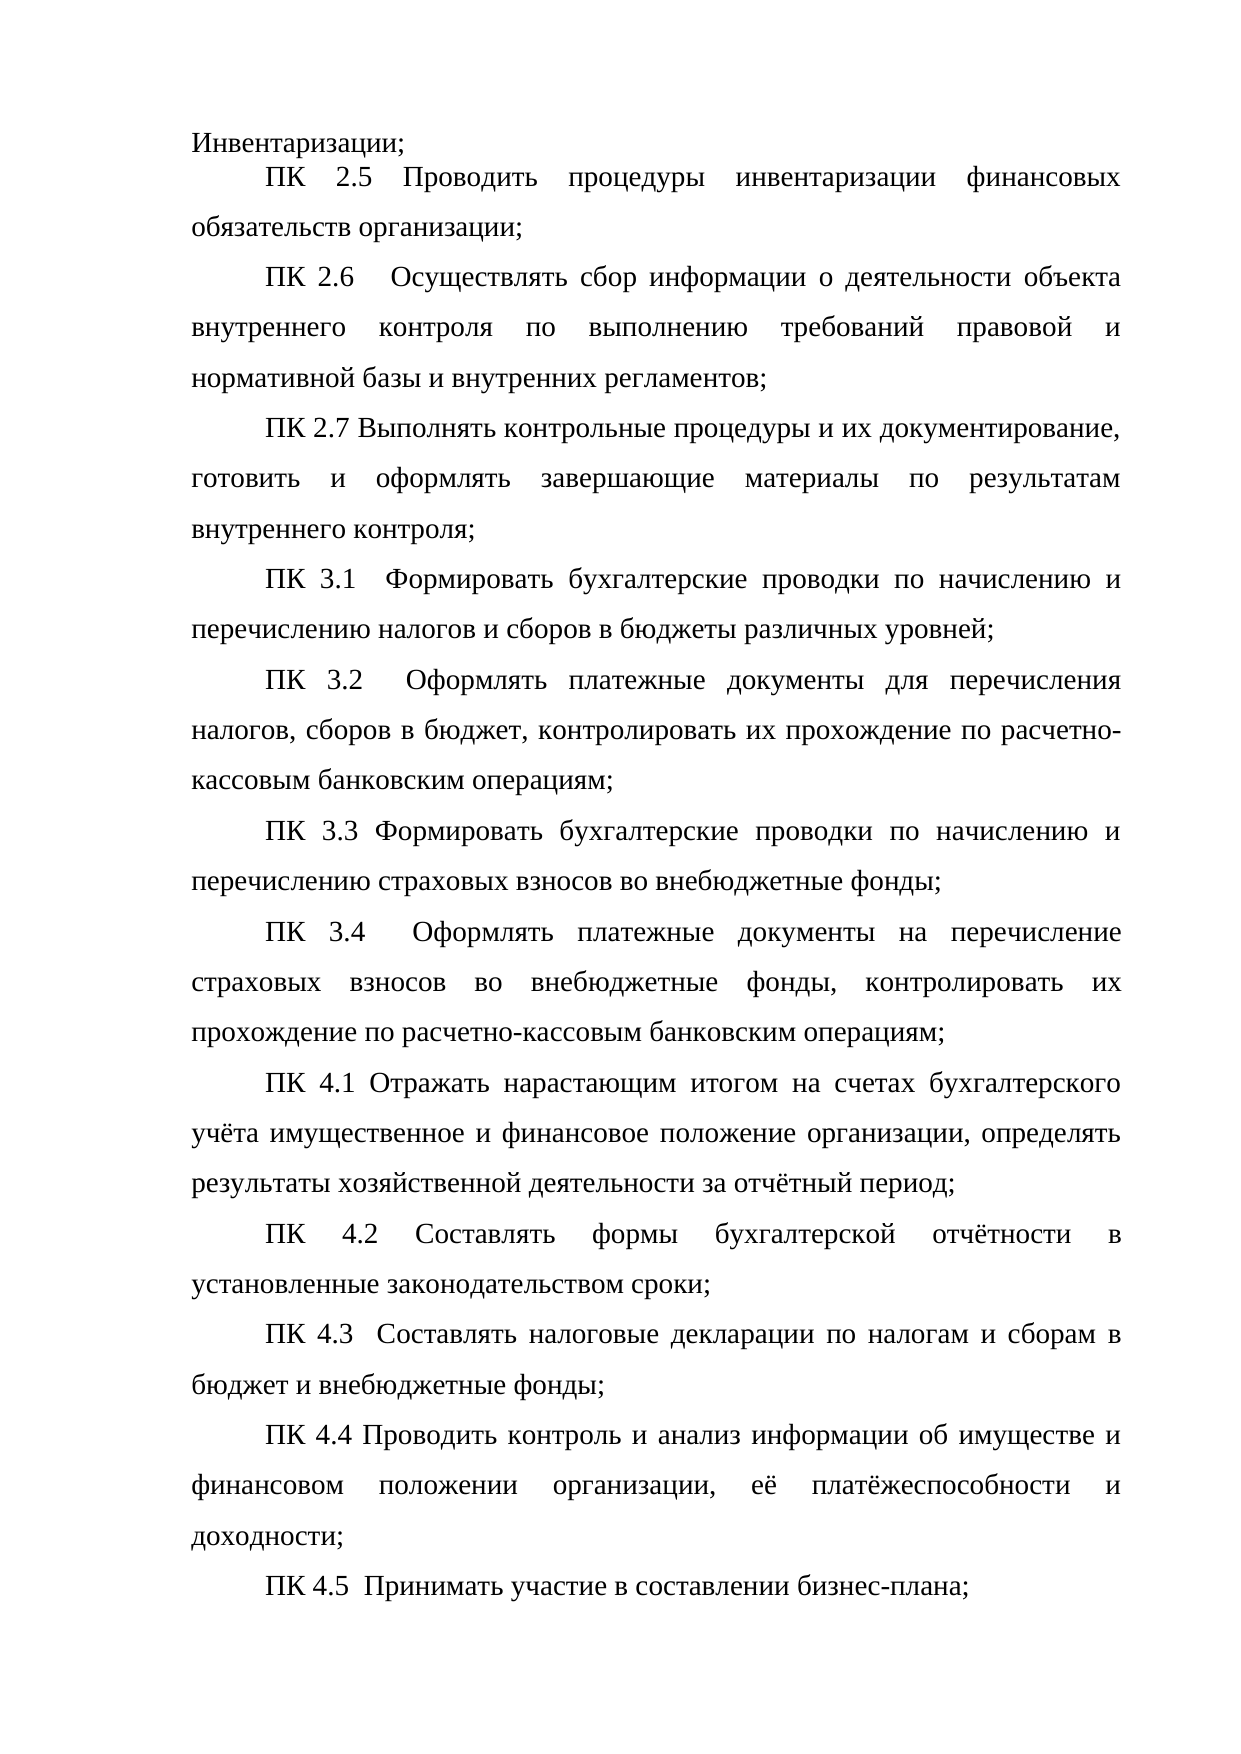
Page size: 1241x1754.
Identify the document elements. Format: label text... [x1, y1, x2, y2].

text ПК 4.1 Отражать нарастающим итогом на счетах бухгалтерского учёта имущественное и финансовое положение организации, определять результаты хозяйственной деятельности за отчётный период; [191, 1065, 1121, 1199]
text ПК 2.7 Выполнять контрольные процедуры и их документирование, готовить и оформлять завершающие материалы по результатам внутреннего контроля; [191, 410, 1121, 544]
text ПК 3.2 Оформлять платежные документы для перечисления налогов, сборов в бюджет, контролировать их прохождение по расчетно-кассовым банковским операциям; [191, 662, 1122, 796]
text Инвентаризации; [191, 125, 1152, 159]
text ПК 2.6 Осуществлять сбор информации о деятельности объекта внутреннего контроля по выполнению требований правовой и нормативной базы и внутренних регламентов; [191, 259, 1121, 393]
text ПК 4.5 Принимать участие в составлении бизнес-плана; [191, 1568, 1121, 1602]
text ПК 4.4 Проводить контроль и анализ информации об имуществе и финансовом положении организации, её платёжеспособности и доходности; [191, 1417, 1121, 1551]
text ПК 2.5 Проводить процедуры инвентаризации финансовых обязательств организации; [191, 159, 1121, 242]
text ПК 3.1 Формировать бухгалтерские проводки по начислению и перечислению налогов и сборов в бюджеты различных уровней; [191, 561, 1122, 645]
text ПК 4.3 Составлять налоговые декларации по налогам и сборам в бюджет и внебюджетные фонды; [191, 1316, 1122, 1400]
text ПК 3.3 Формировать бухгалтерские проводки по начислению и перечислению страховых взносов во внебюджетные фонды; [191, 813, 1121, 897]
text ПК 3.4 Оформлять платежные документы на перечисление страховых взносов во внебюджетные фонды, контролировать их прохождение по расчетно-кассовым банковским операциям; [191, 914, 1122, 1048]
text ПК 4.2 Составлять формы бухгалтерской отчётности в установленные законодательством сроки; [191, 1216, 1122, 1300]
